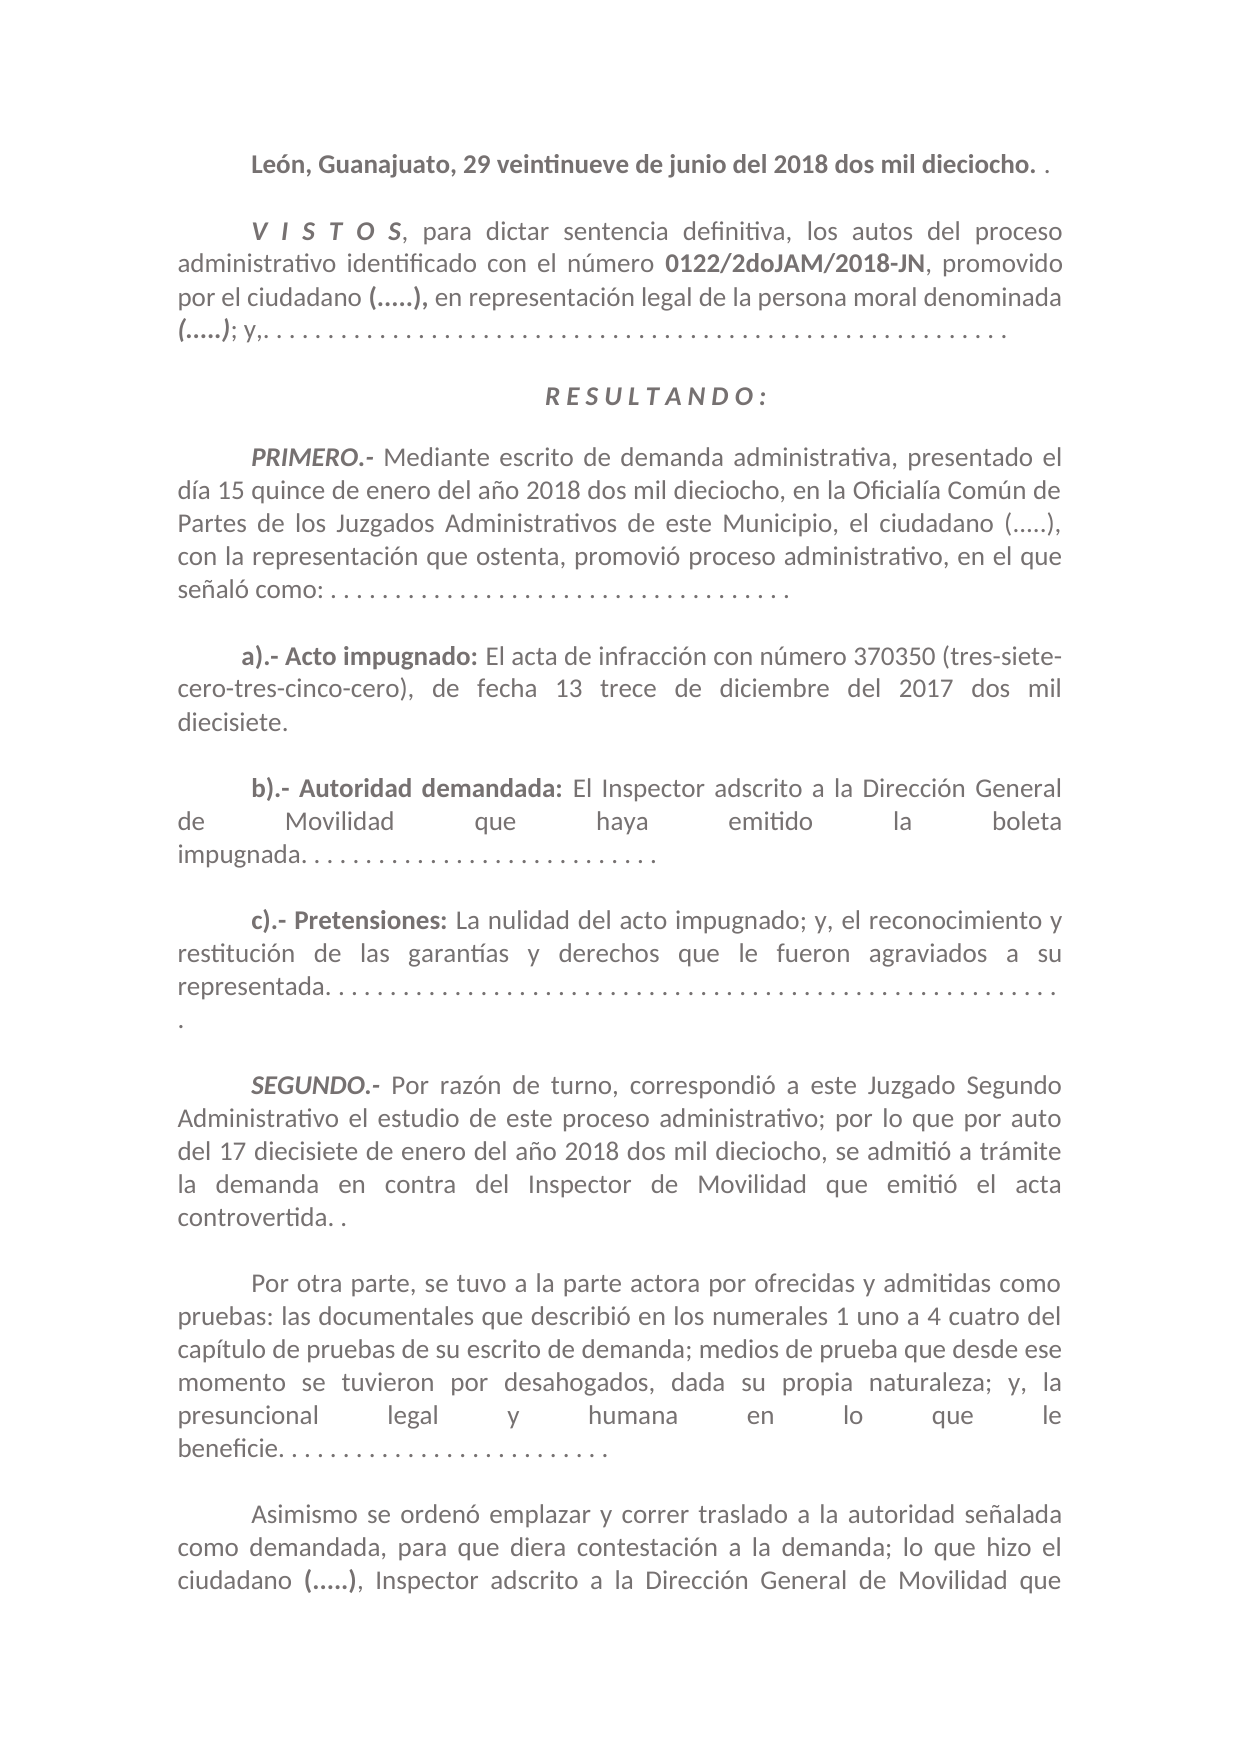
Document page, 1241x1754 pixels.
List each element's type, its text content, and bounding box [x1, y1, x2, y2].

text Por otra parte, se tuvo a la parte actora por ofrecidas y admitidas como pruebas: las documentales que describió en los numerales 1 uno a 4 cuatro del capítulo de pruebas de su escrito de demanda; medios de prueba que desde ese momento se tuvieron por desahogados, dada su propia naturaleza; y, la presuncional legal y humana en lo que le beneficie. . . . . . . . . . . . . . . . . . . . . . . . . . [177, 1266, 1063, 1464]
text b).- Autoridad demandada: El Inspector adscrito a la Dirección General de Movilidad que haya emitido la boleta impugnada. . . . . . . . . . . . . . . . . . . . . . . . . . . . [177, 771, 1063, 870]
text V I S T O S, para dictar sentencia definitiva, los autos del proceso administrativo identificado con el número 0122/2doJAM/2018-JN, promovido por el ciudadano (.....), en representación legal de la persona moral denominada (.....); y,. . . . . . . . . . . . . . . . . . . . . . . . . . . . . . . . . . . . . . . . . . . . . . . . . . . . . . . . . . [177, 214, 1063, 346]
text a).- Acto impugnado: El acta de infracción con número 370350 (tres-siete-cero-tres-cinco-cero), de fecha 13 trece de diciembre del 2017 dos mil diecisiete. [177, 639, 1063, 738]
text c).- Pretensiones: La nulidad del acto impugnado; y, el reconocimiento y restitución de las garantías y derechos que le fueron agraviados a su representada. . . . . . . . . . . . . . . . . . . . . . . . . . . . . . . . . . . . . . . . . . . . . . . . . . . . . . . . . . [177, 903, 1063, 1035]
text SEGUNDO.- Por razón de turno, correspondió a este Juzgado Segundo Administrativo el estudio de este proceso administrativo; por lo que por auto del 17 diecisiete de enero del año 2018 dos mil dieciocho, se admitió a trámite la demanda en contra del Inspector de Movilidad que emitió el acta controvertida. . [177, 1068, 1063, 1233]
text PRIMERO.- Mediante escrito de demanda administrativa, presentado el día 15 quince de enero del año 2018 dos mil dieciocho, en la Oficialía Común de Partes de los Juzgados Administrativos de este Municipio, el ciudadano (.....), con la representación que ostenta, promovió proceso administrativo, en el que señaló como: . . . . . . . . . . . . . . . . . . . . . . . . . . . . . . . . . . . . [177, 441, 1063, 606]
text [177, 1497, 1063, 1596]
text R E S U L T A N D O : [177, 379, 1063, 412]
text León, Guanajuato, 29 veintinueve de junio del 2018 dos mil dieciocho. . [177, 148, 1063, 181]
